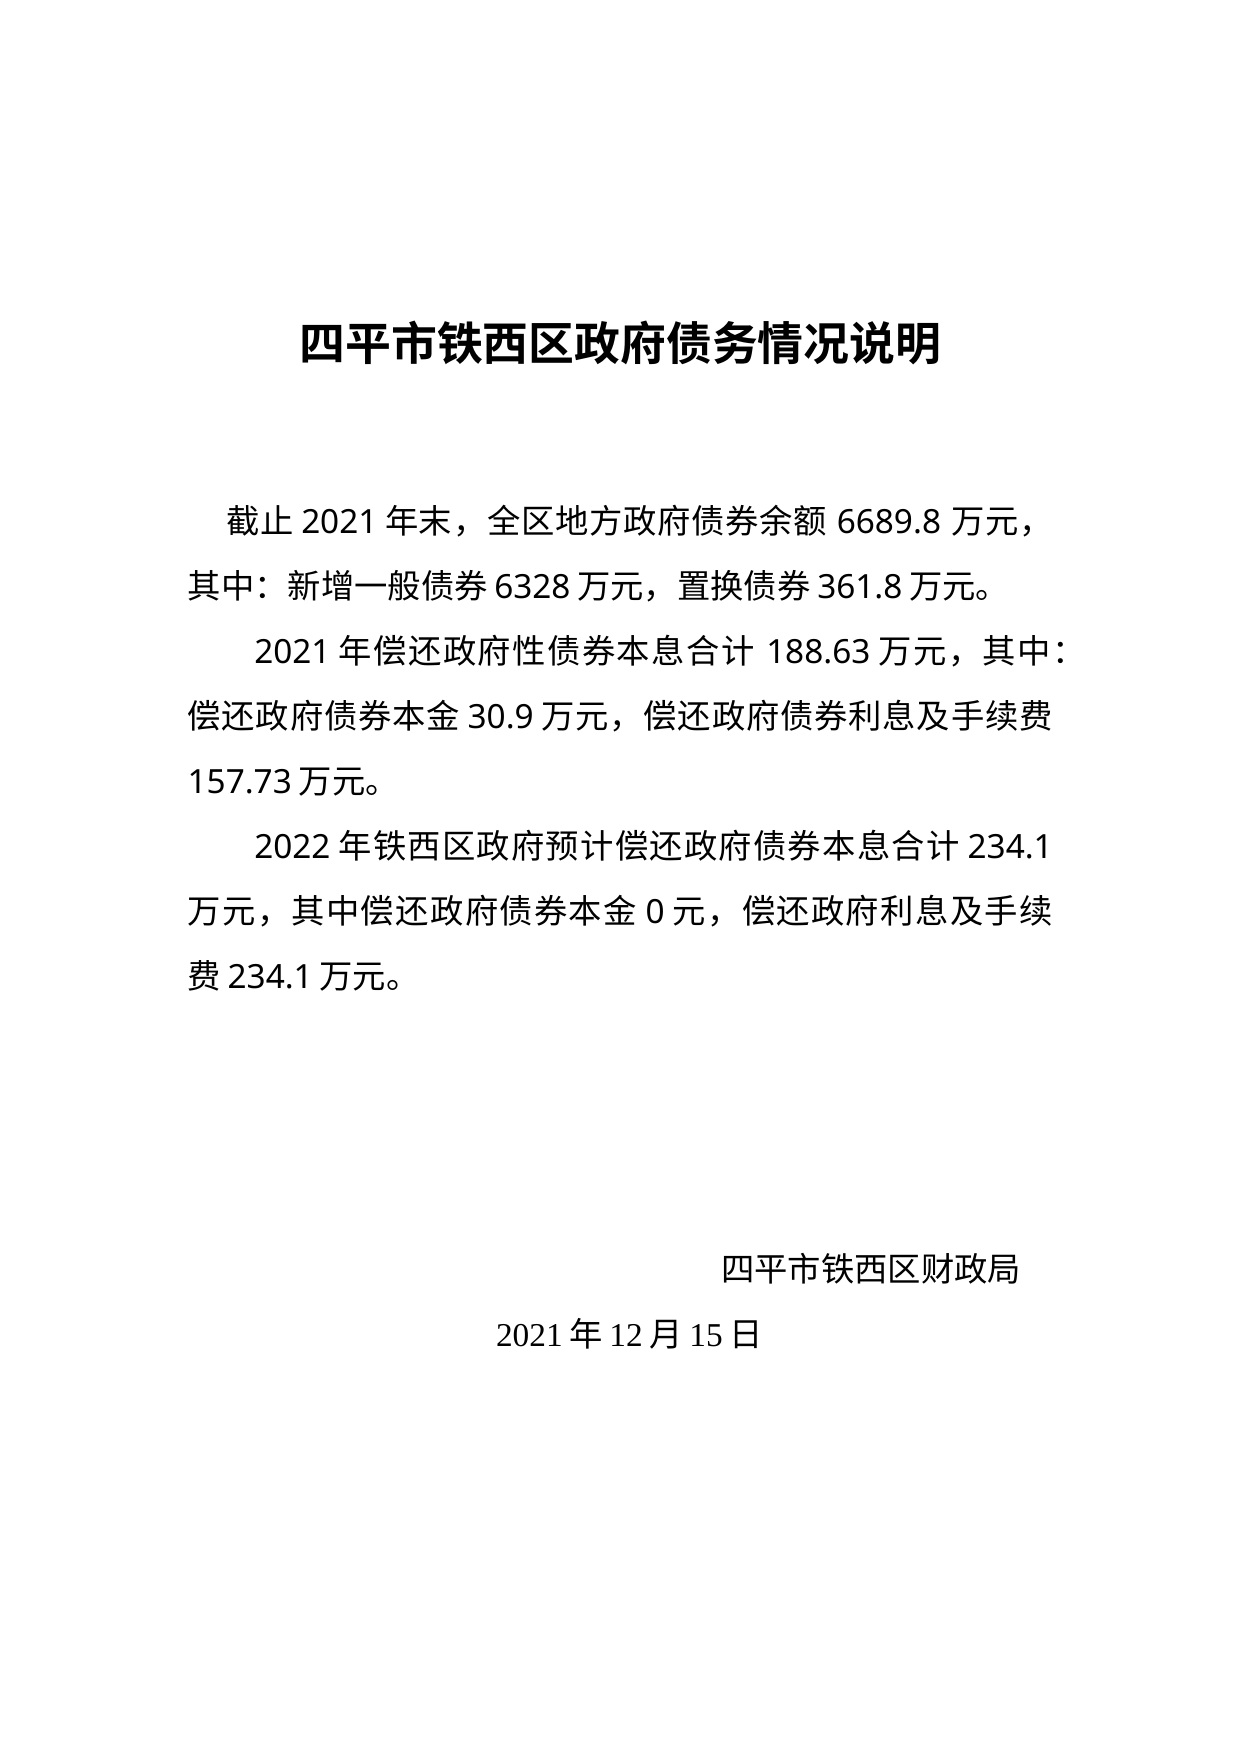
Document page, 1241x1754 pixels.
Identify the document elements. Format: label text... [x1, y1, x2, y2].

text 四平市铁西区政府债务情况说明 [187, 292, 1053, 389]
text 截止2021年末，全区地方政府债券余额 6689.8 万元，其中：新增一般债券6328万元，置换债券361.8万元。 [187, 487, 1053, 617]
text 四平市铁西区财政局 [187, 1234, 1053, 1299]
text 2022年铁西区政府预计偿还政府债券本息合计234.1万元，其中偿还政府债券本金0元，偿还政府利息及手续费234.1万元。 [187, 812, 1053, 1007]
text 2021年偿还政府性债券本息合计 188.63万元，其中：偿还政府债券本金30.9万元，偿还政府债券利息及手续费157.73万元。 [187, 617, 1053, 812]
text 2021年12月15日 [187, 1299, 1053, 1364]
